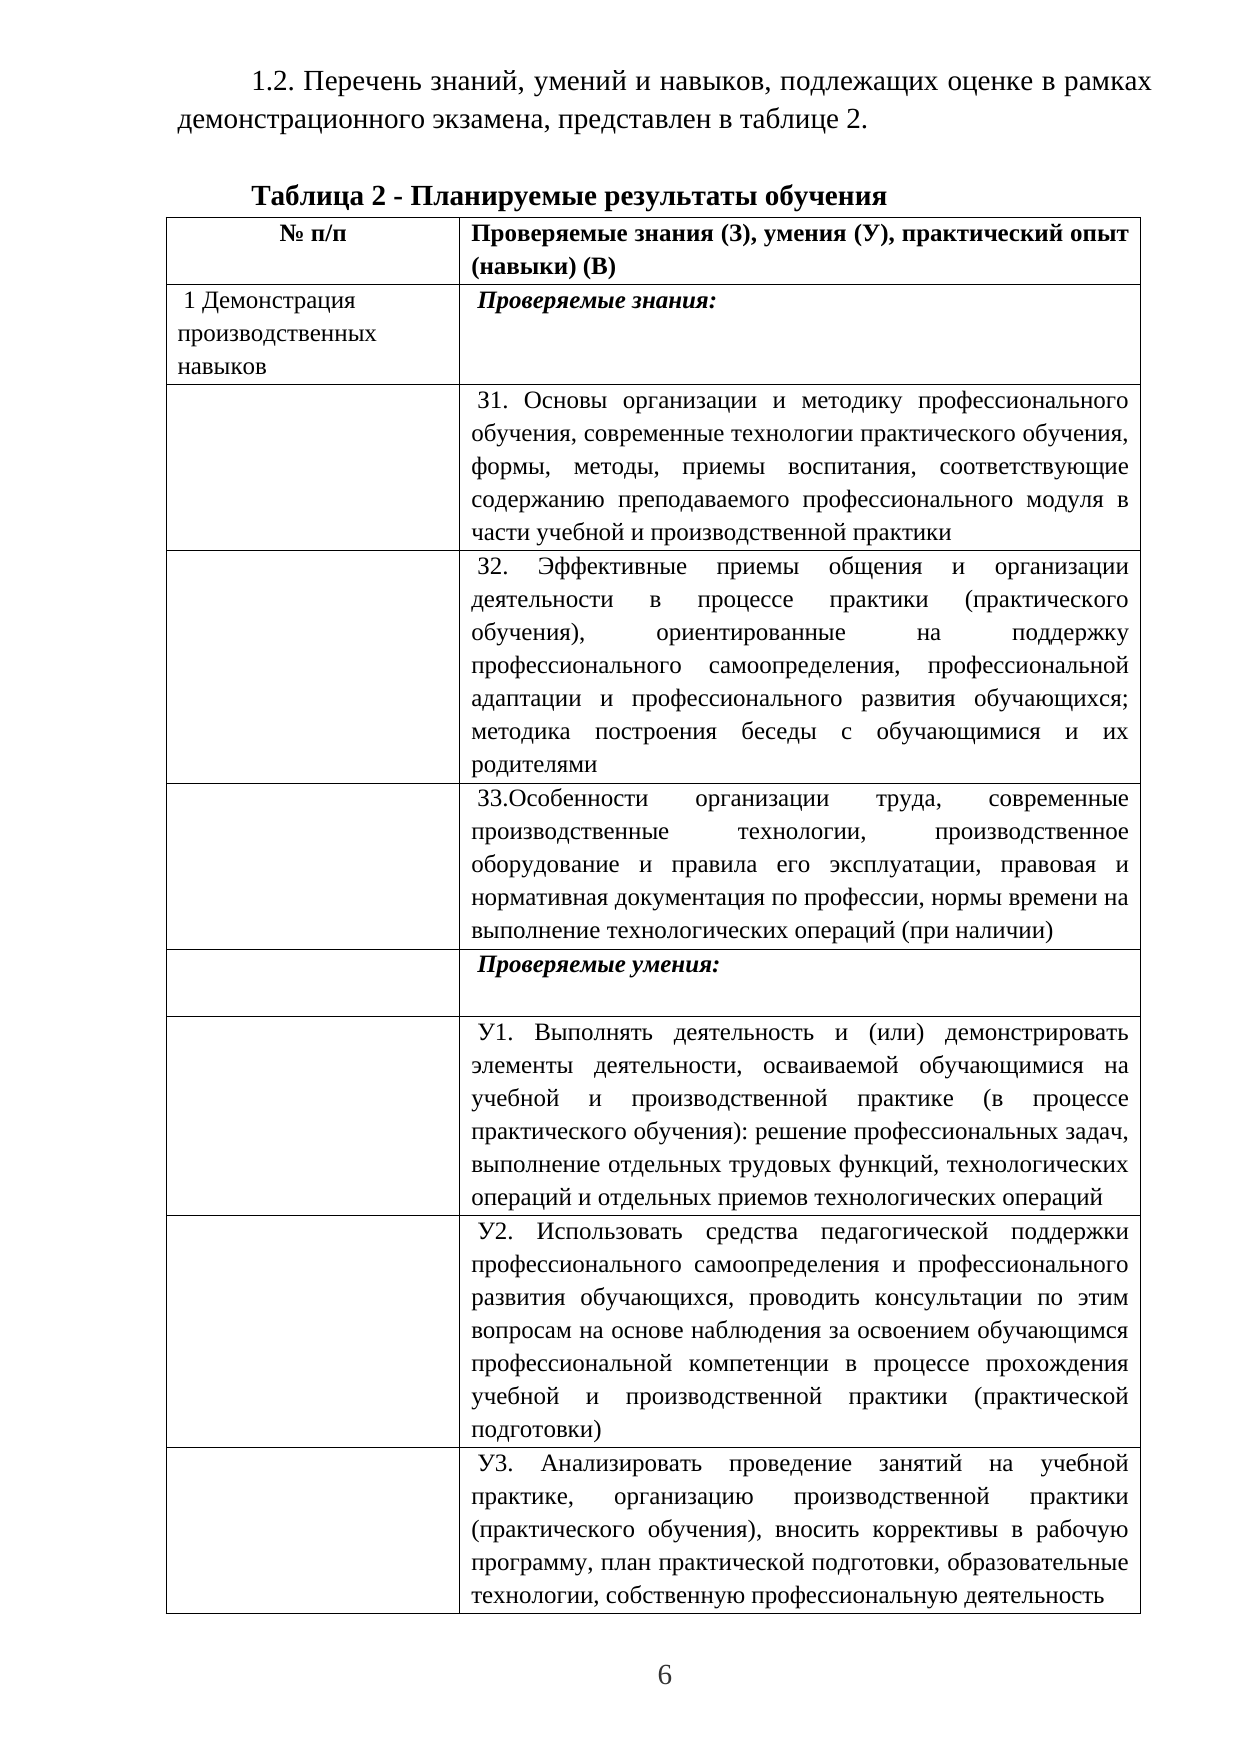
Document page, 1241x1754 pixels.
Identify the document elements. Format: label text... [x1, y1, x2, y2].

table_cell [167, 551, 459, 782]
table_cell З3.Особенности организации труда, современные производственные технологии, производственное оборудование и правила его эксплуатации, правовая и нормативная документация по профессии, нормы времени на выполнение технологических операций (при наличии) [460, 784, 1140, 948]
table_cell 1 Демонстрация производственных навыков [167, 285, 459, 384]
table_cell [167, 784, 459, 948]
table_cell [167, 1017, 459, 1215]
table_cell У2. Использовать средства педагогической поддержки профессионального самоопределения и профессионального развития обучающихся, проводить консультации по этим вопросам на основе наблюдения за освоением обучающимся профессиональной компетенции в процессе прохождения учебной и производственной практики (практической подготовки) [460, 1216, 1140, 1447]
table_cell З2. Эффективные приемы общения и организации деятельности в процессе практики (практического обучения), ориентированные на поддержку профессионального самоопределения, профессиональной адаптации и профессионального развития обучающихся; методика построения беседы с обучающимися и их родителями [460, 551, 1140, 782]
text Таблица 2 - Планируемые результаты обучения [177, 178, 1152, 212]
table_header № п/п [167, 218, 459, 284]
table_cell [167, 385, 459, 550]
table_cell З1. Основы организации и методику профессионального обучения, современные технологии практического обучения, формы, методы, приемы воспитания, соответствующие содержанию преподаваемого профессионального модуля в части учебной и производственной практики [460, 385, 1140, 550]
table_cell [167, 1448, 459, 1613]
table_cell У1. Выполнять деятельность и (или) демонстрировать элементы деятельности, осваиваемой обучающимися на учебной и производственной практике (в процессе практического обучения): решение профессиональных задач, выполнение отдельных трудовых функций, технологических операций и отдельных приемов технологических операций [460, 1017, 1140, 1215]
table_cell У3. Анализировать проведение занятий на учебной практике, организацию производственной практики (практического обучения), вносить коррективы в рабочую программу, план практической подготовки, образовательные технологии, собственную профессиональную деятельность [460, 1448, 1140, 1613]
text 1.2. Перечень знаний, умений и навыков, подлежащих оценке в рамках демонстрационного экзамена, представлен в таблице 2. [177, 63, 1152, 135]
table_cell [167, 1216, 459, 1447]
table_header Проверяемые знания (З), умения (У), практический опыт (навыки) (В) [460, 218, 1140, 284]
table_cell Проверяемые знания: [460, 285, 1140, 384]
table_cell Проверяемые умения: [460, 950, 1140, 1016]
table_cell [167, 950, 459, 1016]
